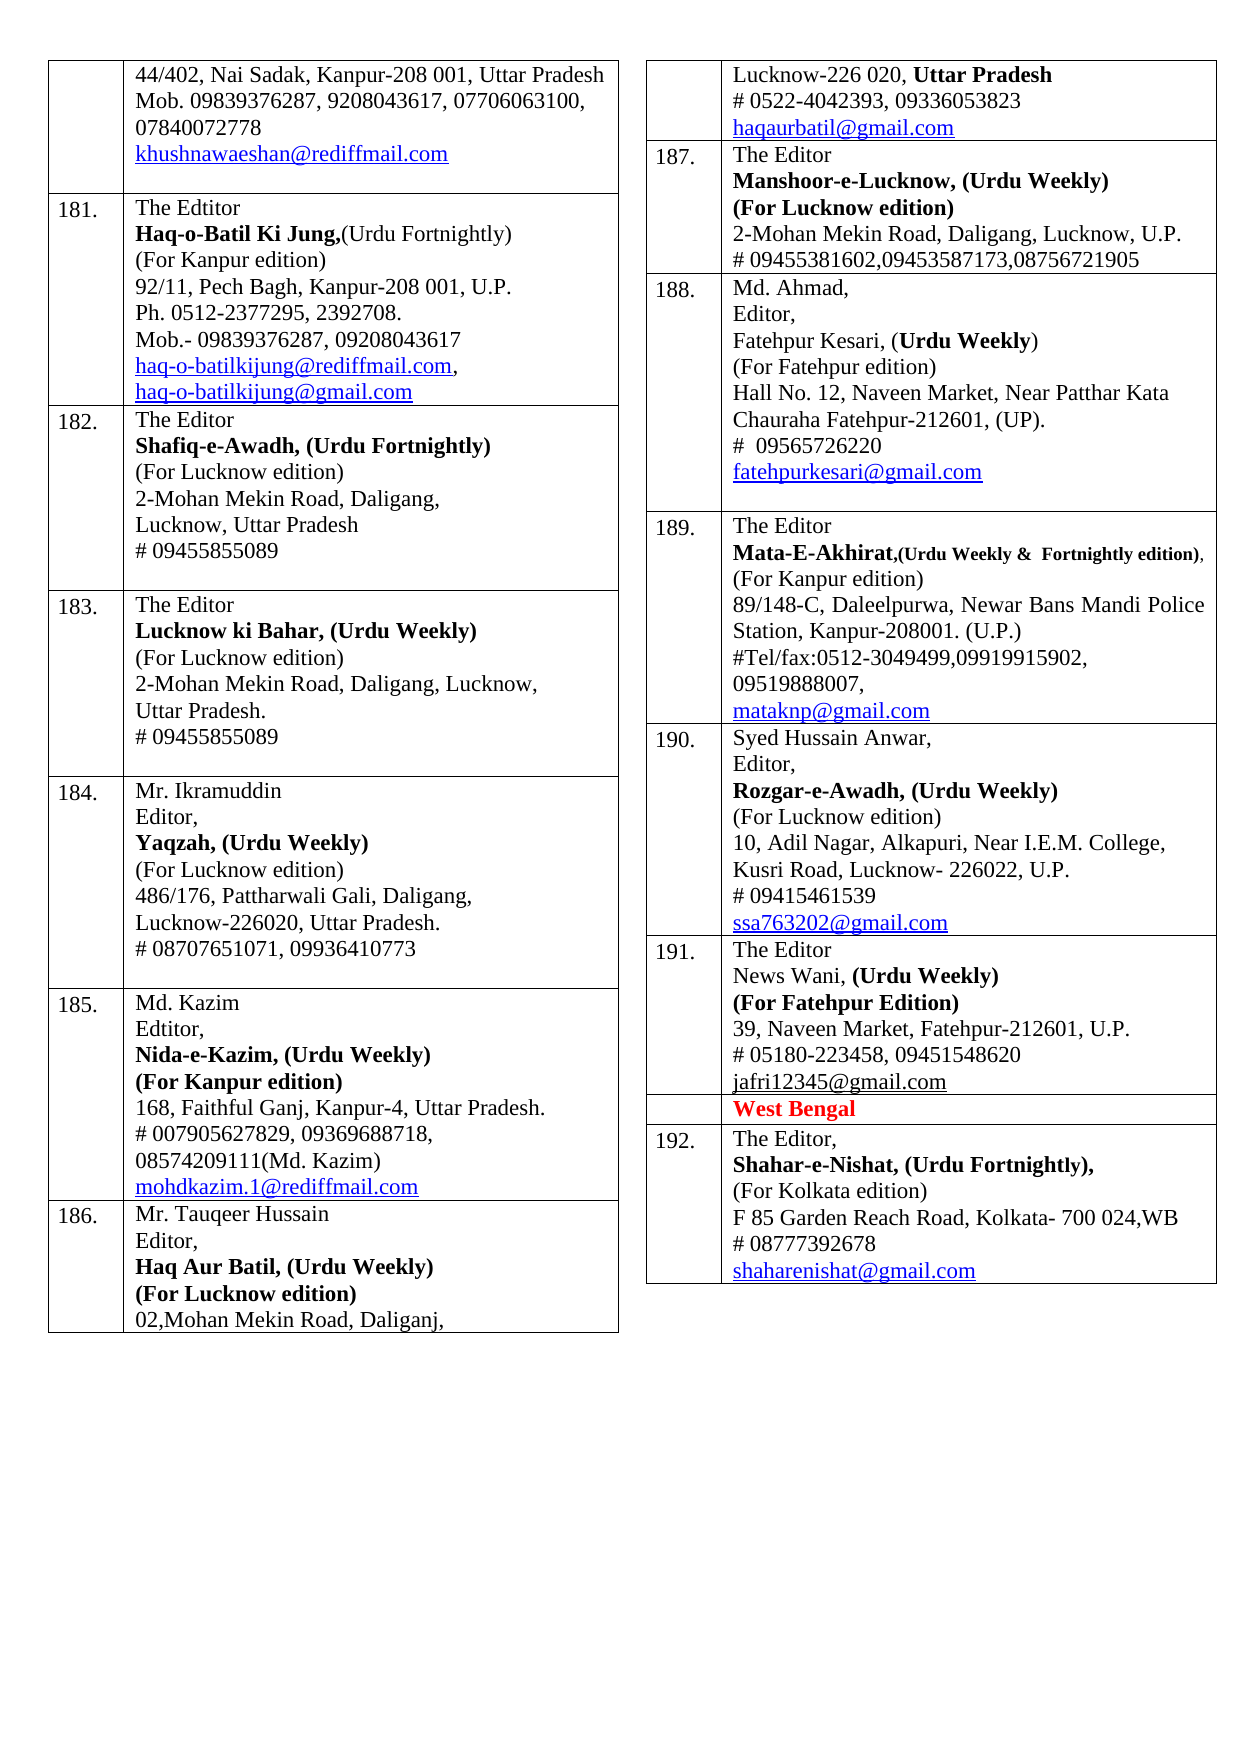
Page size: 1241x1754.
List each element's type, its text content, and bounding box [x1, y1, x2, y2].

table_cell [49, 194, 123, 405]
table_cell [49, 591, 123, 776]
table_cell [647, 512, 721, 723]
table_cell [647, 274, 721, 511]
table_cell [647, 1095, 721, 1124]
table_cell [647, 141, 721, 273]
table_cell Mr. Tauqeer Hussain Editor, Haq Aur Batil, (Urdu Weekly) (For Lucknow edition) 02,Mohan Mekin Road, Daliganj, Lucknow-226 020, Uttar Pradesh # 0522-4042393, 09336053823 haqaurbatil@gmail.com [722, 61, 1216, 140]
table_cell Md. Ahmad, Editor, Fatehpur Kesari, (Urdu Weekly) (For Fatehpur edition) Hall No. 12, Naveen Market, Near Patthar Kata Chauraha Fatehpur-212601, (UP). # 09565726220 fatehpurkesari@gmail.com [722, 274, 1216, 511]
table_cell [49, 1201, 123, 1332]
table_cell The Editor Mata-E-Akhirat,(Urdu Weekly & Fortnightly edition), (For Kanpur edition) 89/148-C, Daleelpurwa, Newar Bans Mandi Police Station, Kanpur-208001. (U.P.) #Tel/fax:0512-3049499,09919915902, 09519888007, mataknp@gmail.com [722, 512, 1216, 723]
table_cell Mr. Ikramuddin Editor, Yaqzah, (Urdu Weekly) (For Lucknow edition) 486/176, Pattharwali Gali, Daligang, Lucknow-226020, Uttar Pradesh. # 08707651071, 09936410773 [124, 777, 618, 988]
table_cell [647, 61, 721, 140]
table_cell [647, 724, 721, 935]
table_cell Syed Hussain Anwar, Editor, Rozgar-e-Awadh, (Urdu Weekly) (For Lucknow edition) 10, Adil Nagar, Alkapuri, Near I.E.M. College, Kusri Road, Lucknow- 226022, U.P. # 09415461539 ssa763202@gmail.com [722, 724, 1216, 935]
table_cell [49, 989, 123, 1199]
table_cell West Bengal [722, 1095, 1216, 1124]
table_cell Md. Kazim Edtitor, Nida-e-Kazim, (Urdu Weekly) (For Kanpur edition) 168, Faithful Ganj, Kanpur-4, Uttar Pradesh. # 007905627829, 09369688718, 08574209111(Md. Kazim) mohdkazim.1@rediffmail.com [124, 989, 618, 1199]
table_cell [49, 777, 123, 988]
table_cell The Editor, Shahar-e-Nishat, (Urdu Fortnightly), (For Kolkata edition) F 85 Garden Reach Road, Kolkata- 700 024,WB # 08777392678 shaharenishat@gmail.com [722, 1125, 1216, 1283]
table_cell The Editor Manshoor-e-Lucknow, (Urdu Weekly) (For Lucknow edition) 2-Mohan Mekin Road, Daligang, Lucknow, U.P. # 09455381602,09453587173,08756721905 [722, 141, 1216, 273]
table_cell Mr. Tauqeer Hussain Editor, Haq Aur Batil, (Urdu Weekly) (For Lucknow edition) 02,Mohan Mekin Road, Daliganj, Lucknow-226 020, Uttar Pradesh # 0522-4042393, 09336053823 haqaurbatil@gmail.com [124, 1201, 618, 1332]
table_cell [647, 936, 721, 1094]
table_cell The Edtitor Haq-o-Batil Ki Jung,(Urdu Fortnightly) (For Kanpur edition) 92/11, Pech Bagh, Kanpur-208 001, U.P. Ph. 0512-2377295, 2392708. Mob.- 09839376287, 09208043617 haq-o-batilkijung@rediffmail.com, haq-o-batilkijung@gmail.com [124, 194, 618, 405]
table_cell [49, 406, 123, 590]
table_cell The Editor Lucknow ki Bahar, (Urdu Weekly) (For Lucknow edition) 2-Mohan Mekin Road, Daligang, Lucknow, Uttar Pradesh. # 09455855089 [124, 591, 618, 776]
table_cell The Editor Shafiq-e-Awadh, (Urdu Fortnightly) (For Lucknow edition) 2-Mohan Mekin Road, Daligang, Lucknow, Uttar Pradesh # 09455855089 [124, 406, 618, 590]
table_cell [647, 1125, 721, 1283]
table_cell The Editor News Wani, (Urdu Weekly) (For Fatehpur Edition) 39, Naveen Market, Fatehpur-212601, U.P. # 05180-223458, 09451548620 jafri12345@gmail.com [722, 936, 1216, 1094]
table_cell [49, 61, 123, 193]
